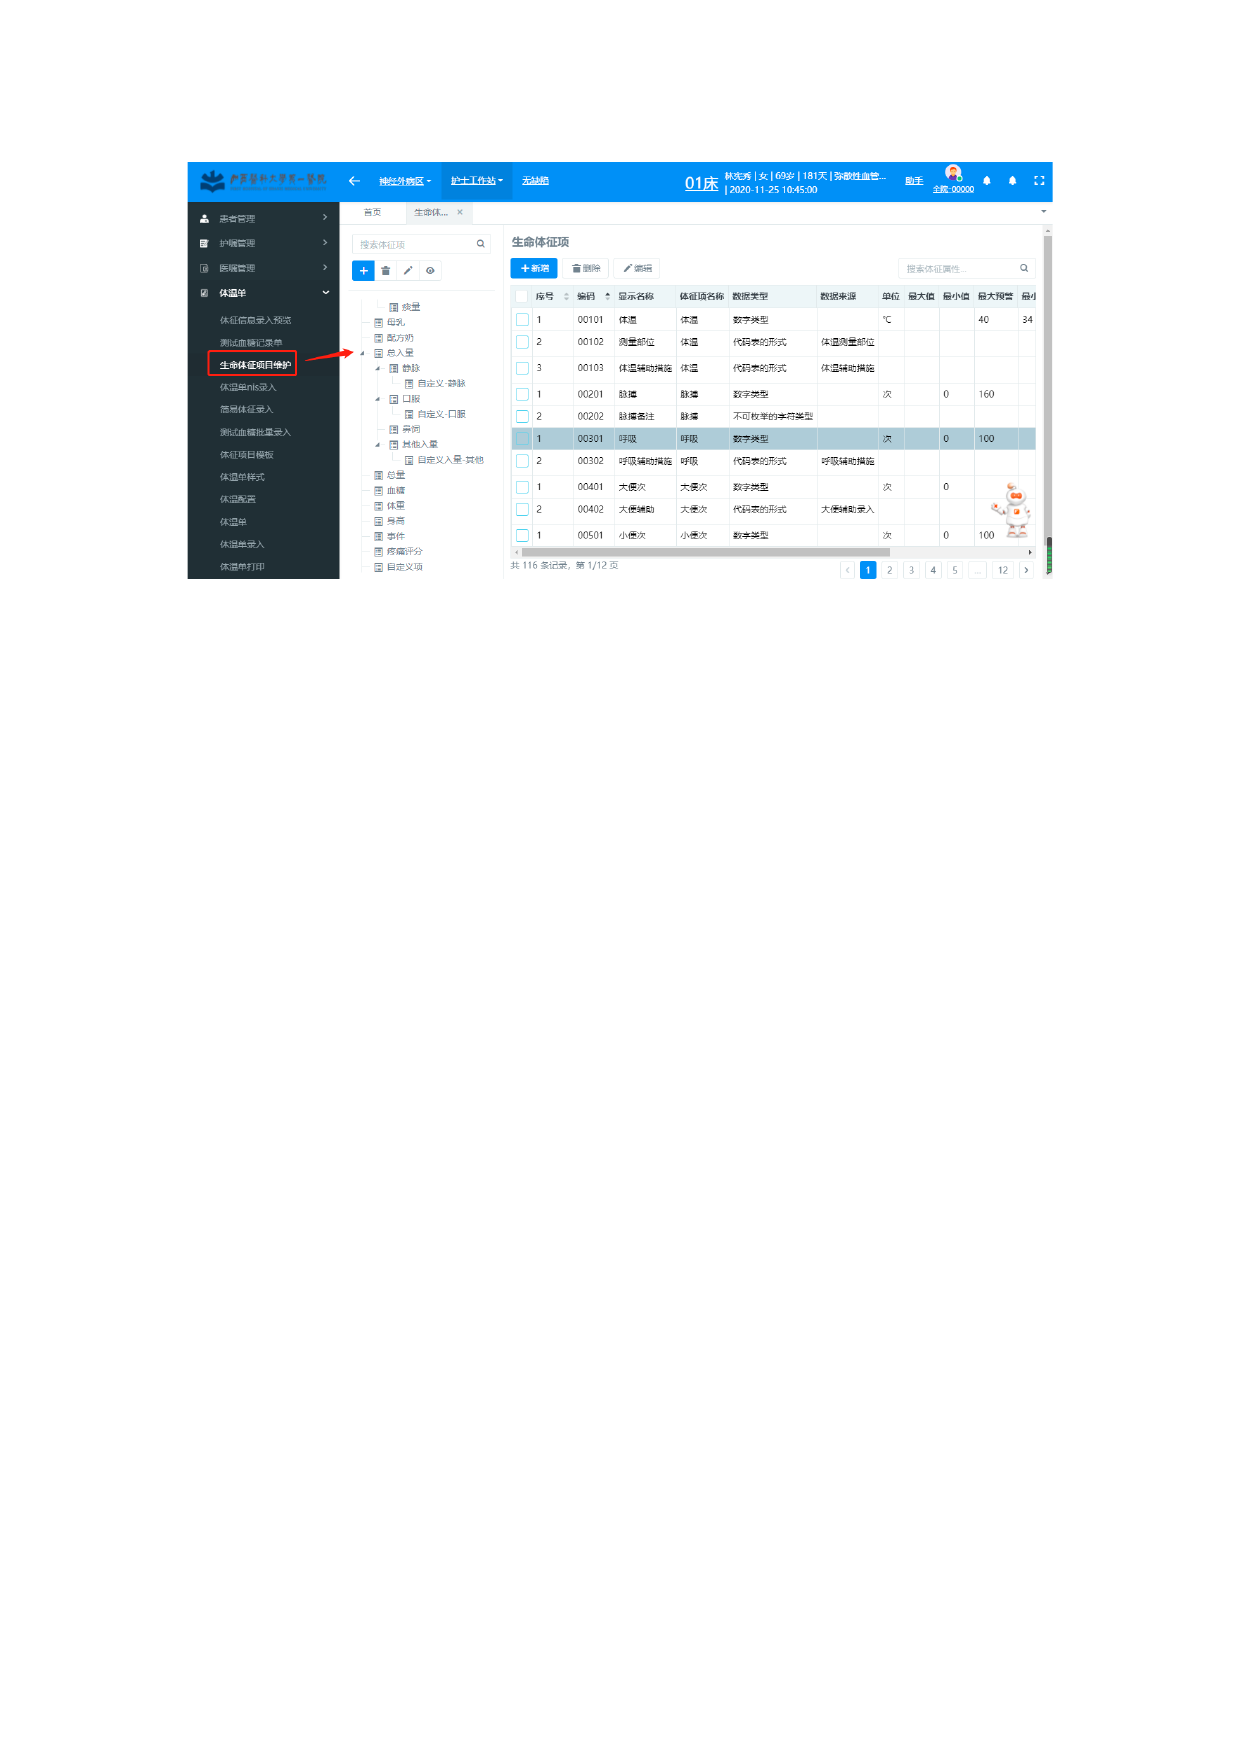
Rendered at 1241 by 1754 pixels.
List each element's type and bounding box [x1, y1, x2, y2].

picture [187, 162, 1053, 579]
